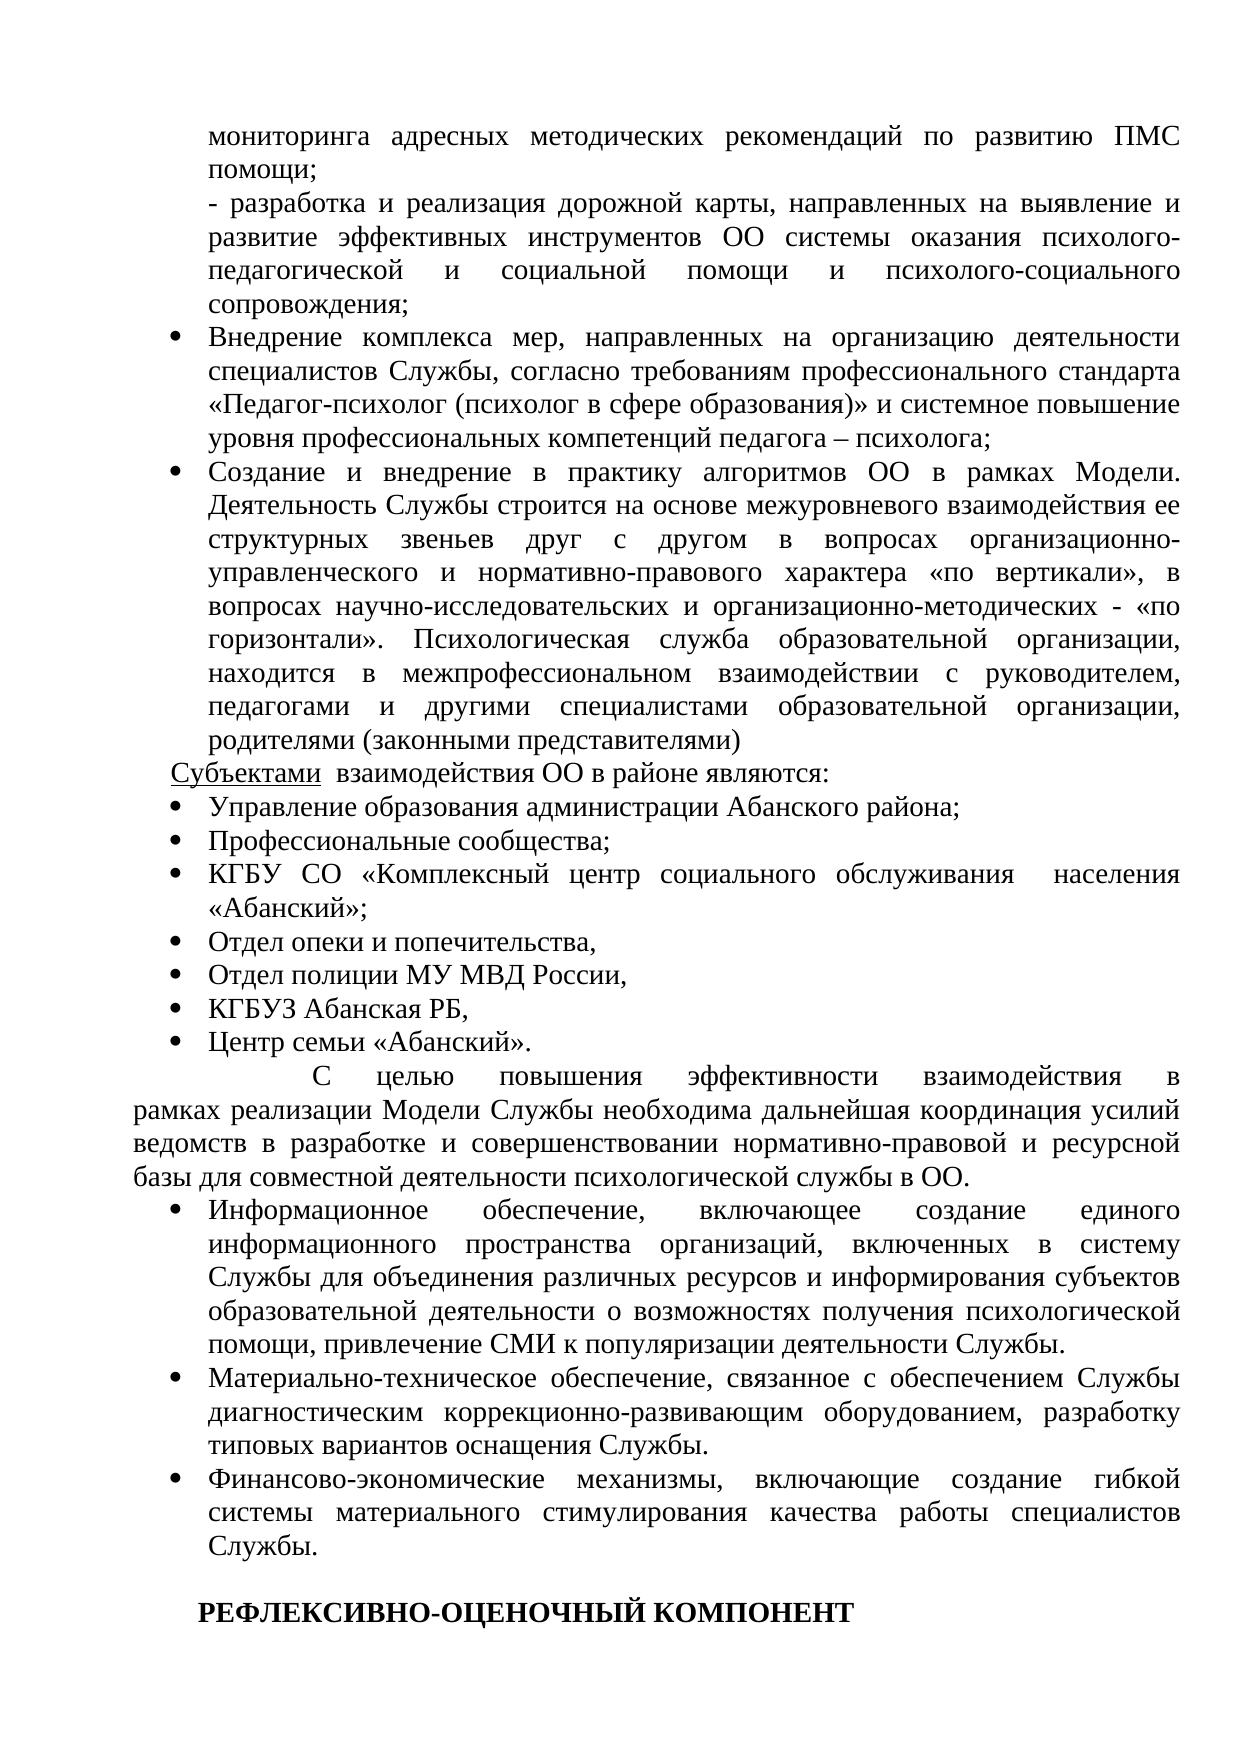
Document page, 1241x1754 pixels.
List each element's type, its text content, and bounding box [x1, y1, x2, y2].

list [170, 118, 1181, 319]
list Создание и внедрение в практику алгоритмов ОО в рамках Модели. Деятельность Службы строится на основе межуровневого взаимодействия ее структурных звеньев друг с другом в вопросах организационно-управленческого и нормативно-правового характера «по вертикали», в вопросах научно-исследовательских и организационно-методических - «по горизонтали». Психологическая служба образовательной организации, находится в межпрофессиональном взаимодействии с руководителем, педагогами и другими специалистами образовательной организации, родителями (законными представителями) [170, 454, 1181, 756]
list КГБУ СО «Комплексный центр социального обслуживания населения «Абанский»; [170, 856, 1181, 924]
text Субъектами взаимодействия ОО в районе являются: [170, 756, 1181, 789]
text С целью повышения эффективности взаимодействия в рамках реализации Модели Службы необходима дальнейшая координация усилий ведомств в разработке и совершенствовании нормативно-правовой и ресурсной базы для совместной деятельности психологической службы в ОО. [133, 1058, 1181, 1192]
list Финансово-экономические механизмы, включающие создание гибкой системы материального стимулирования качества работы специалистов Службы. [170, 1461, 1181, 1562]
list Отдел полиции МУ МВД России, [170, 957, 1181, 991]
list Внедрение комплекса мер, направленных на организацию деятельности специалистов Службы, согласно требованиям профессионального стандарта «Педагог-психолог (психолог в сфере образования)» и системное повышение уровня профессиональных компетенций педагога – психолога; [170, 319, 1181, 454]
list Отдел опеки и попечительства, [170, 924, 1181, 957]
list КГБУЗ Абанская РБ, [170, 991, 1181, 1024]
list РЕФЛЕКСИВНО-ОЦЕНОЧНЫЙ КОМПОНЕНТ [198, 1595, 1181, 1629]
list Управление образования администрации Абанского района; [170, 789, 1181, 823]
list Материально-техническое обеспечение, связанное с обеспечением Службы диагностическим коррекционно-развивающим оборудованием, разработку типовых вариантов оснащения Службы. [170, 1360, 1181, 1461]
list Профессиональные сообщества; [170, 823, 1181, 856]
list Информационное обеспечение, включающее создание единого информационного пространства организаций, включенных в систему Службы для объединения различных ресурсов и информирования субъектов образовательной деятельности о возможностях получения психологической помощи, привлечение СМИ к популяризации деятельности Службы. [170, 1192, 1181, 1360]
list Центр семьи «Абанский». [170, 1024, 1181, 1058]
